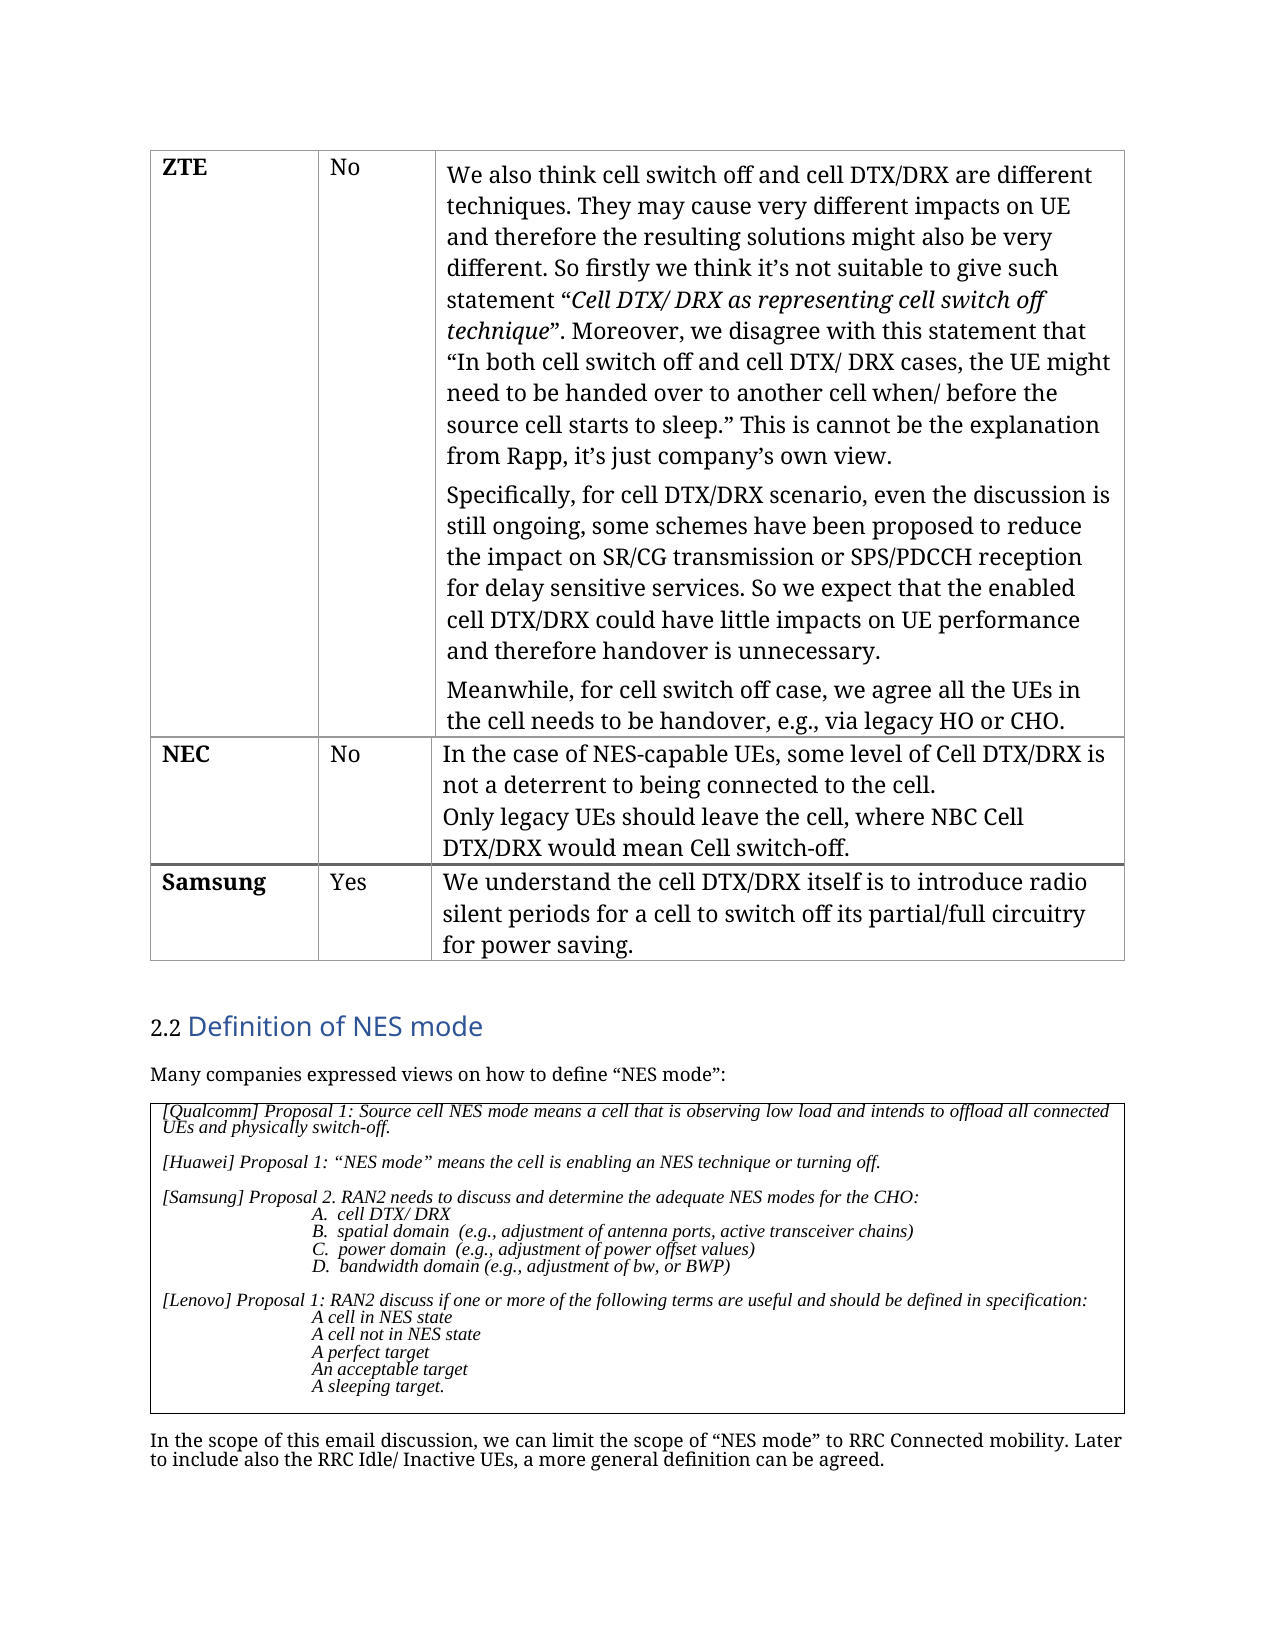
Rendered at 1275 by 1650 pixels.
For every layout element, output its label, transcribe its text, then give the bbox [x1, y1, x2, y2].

table_cell We understand the cell DTX/DRX itself is to introduce radio silent periods for a cell to switch off its partial/full circuitry for power saving. [432, 866, 1124, 960]
table_header [Qualcomm] Proposal 1: Source cell NES mode means a cell that is observing low load and intends to offload all connected UEs and physically switch-off. [Huawei] Proposal 1: “NES mode” means the cell is enabling an NES technique or turning off. [Samsung] Proposal 2. RAN2 needs to discuss and determine the adequate NES modes for the CHO: A. cell DTX/ DRX B. spatial domain (e.g., adjustment of antenna ports, active transceiver chains) C. power domain (e.g., adjustment of power offset values) D. bandwidth domain (e.g., adjustment of bw, or BWP) [Lenovo] Proposal 1: RAN2 discuss if one or more of the following terms are useful and should be defined in specification: A cell in NES state A cell not in NES state A perfect target An acceptable target A sleeping target. [151, 1104, 1124, 1413]
subtitle Definition of NES mode [150, 1008, 1125, 1045]
table_header NEC [151, 738, 318, 863]
table_cell We also think cell switch off and cell DTX/DRX are different techniques. They may cause very different impacts on UE and therefore the resulting solutions might also be very different. So firstly we think it’s not suitable to give such statement “Cell DTX/ DRX as representing cell switch off technique”. Moreover, we disagree with this statement that “In both cell switch off and cell DTX/ DRX cases, the UE might need to be handed over to another cell when/ before the source cell starts to sleep.” This is cannot be the explanation from Rapp, it’s just company’s own view. Specifically, for cell DTX/DRX scenario, even the discussion is still ongoing, some schemes have been proposed to reduce the impact on SR/CG transmission or SPS/PDCCH reception for delay sensitive services. So we expect that the enabled cell DTX/DRX could have little impacts on UE performance and therefore handover is unnecessary. Meanwhile, for cell switch off case, we agree all the UEs in the cell needs to be handover, e.g., via legacy HO or CHO. [436, 151, 1124, 736]
table_cell Yes [319, 866, 431, 960]
table_header In the case of NES-capable UEs, some level of Cell DTX/DRX is not a deterrent to being connected to the cell. Only legacy UEs should leave the cell, where NBC Cell DTX/DRX would mean Cell switch-off. [432, 738, 1124, 863]
table_cell ZTE [151, 151, 318, 736]
text Many companies expressed views on how to define “NES mode”: [150, 1065, 1125, 1085]
table_header No [319, 738, 431, 863]
table_cell No [319, 151, 435, 736]
table_cell Samsung [151, 866, 318, 960]
text In the scope of this email discussion, we can limit the scope of “NES mode” to RRC Connected mobility. Later to include also the RRC Idle/ Inactive UEs, a more general definition can be agreed. [150, 1431, 1125, 1472]
